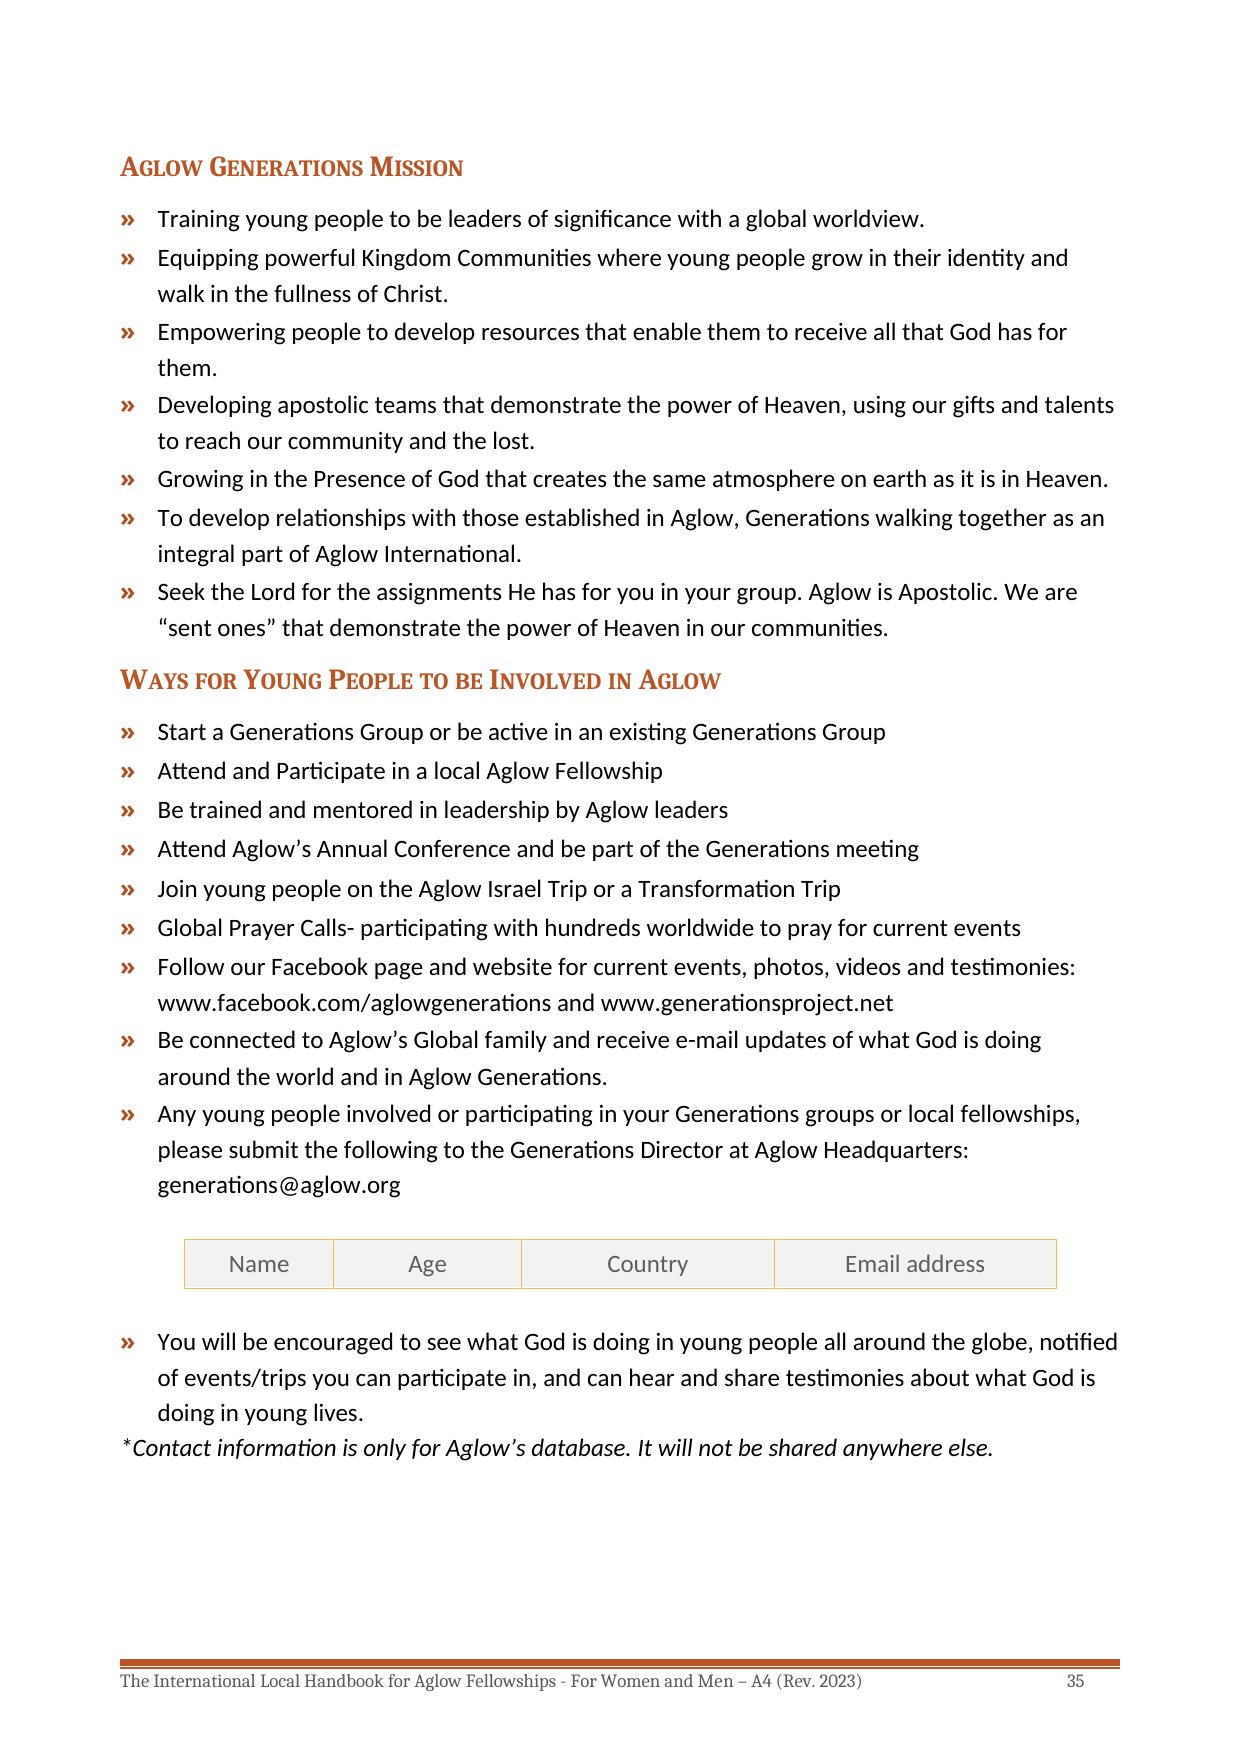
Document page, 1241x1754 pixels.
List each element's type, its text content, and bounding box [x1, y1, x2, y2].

text Start a Generations Group or be active in an existing Generations Group [120, 713, 1120, 748]
text Attend and Participate in a local Aglow Fellowship [120, 753, 1120, 787]
text Equipping powerful Kingdom Communities where young people grow in their identity and walk in the fullness of Christ. [120, 240, 1120, 309]
text Follow our Facebook page and website for current events, photos, videos and testimonies: www.facebook.com/aglowgenerations and www.generationsproject.net [120, 948, 1120, 1018]
table_header Age [334, 1240, 521, 1287]
text Attend Aglow’s Annual Conference and be part of the Generations meeting [120, 831, 1120, 865]
text Growing in the Presence of God that creates the same atmosphere on earth as it is in Heaven. [120, 460, 1120, 494]
text Training young people to be leaders of significance with a global worldview. [120, 201, 1120, 235]
text Be trained and mentored in leadership by Aglow leaders [120, 792, 1120, 826]
text Join young people on the Aglow Israel Trip or a Transformation Trip [120, 870, 1120, 904]
text You will be encouraged to see what God is doing in young people all around the globe, notified of events/trips you can participate in, and can hear and share testimonies about what God is doing in young lives. [120, 1323, 1120, 1427]
text Any young people involved or participating in your Generations groups or local fellowships, please submit the following to the Generations Director at Aglow Headquarters: generations@aglow.org [120, 1096, 1120, 1200]
text Be connected to Aglow’s Global family and receive e-mail updates of what God is doing around the world and in Aglow Generations. [120, 1022, 1120, 1091]
text Empowering people to develop resources that enable them to receive all that God has for them. [120, 313, 1120, 382]
title Ways for Young People to be Involved in Aglow [120, 663, 1121, 697]
table_header Country [522, 1240, 774, 1287]
text Global Prayer Calls- participating with hundreds worldwide to pray for current events [120, 909, 1120, 943]
table_header Name [185, 1240, 333, 1287]
text Seek the Lord for the assignments He has for you in your group. Aglow is Apostolic. We are “sent ones” that demonstrate the power of Heaven in our communities. [120, 573, 1120, 642]
text To develop relationships with those established in Aglow, Generations walking together as an integral part of Aglow International. [120, 499, 1120, 569]
table_header Email address [775, 1240, 1056, 1287]
title Aglow Generations Mission [120, 150, 1121, 184]
text *Contact information is only for Aglow’s database. It will not be shared anywhere else. [120, 1432, 1120, 1462]
text Developing apostolic teams that demonstrate the power of Heaven, using our gifts and talents to reach our community and the lost. [120, 387, 1120, 456]
